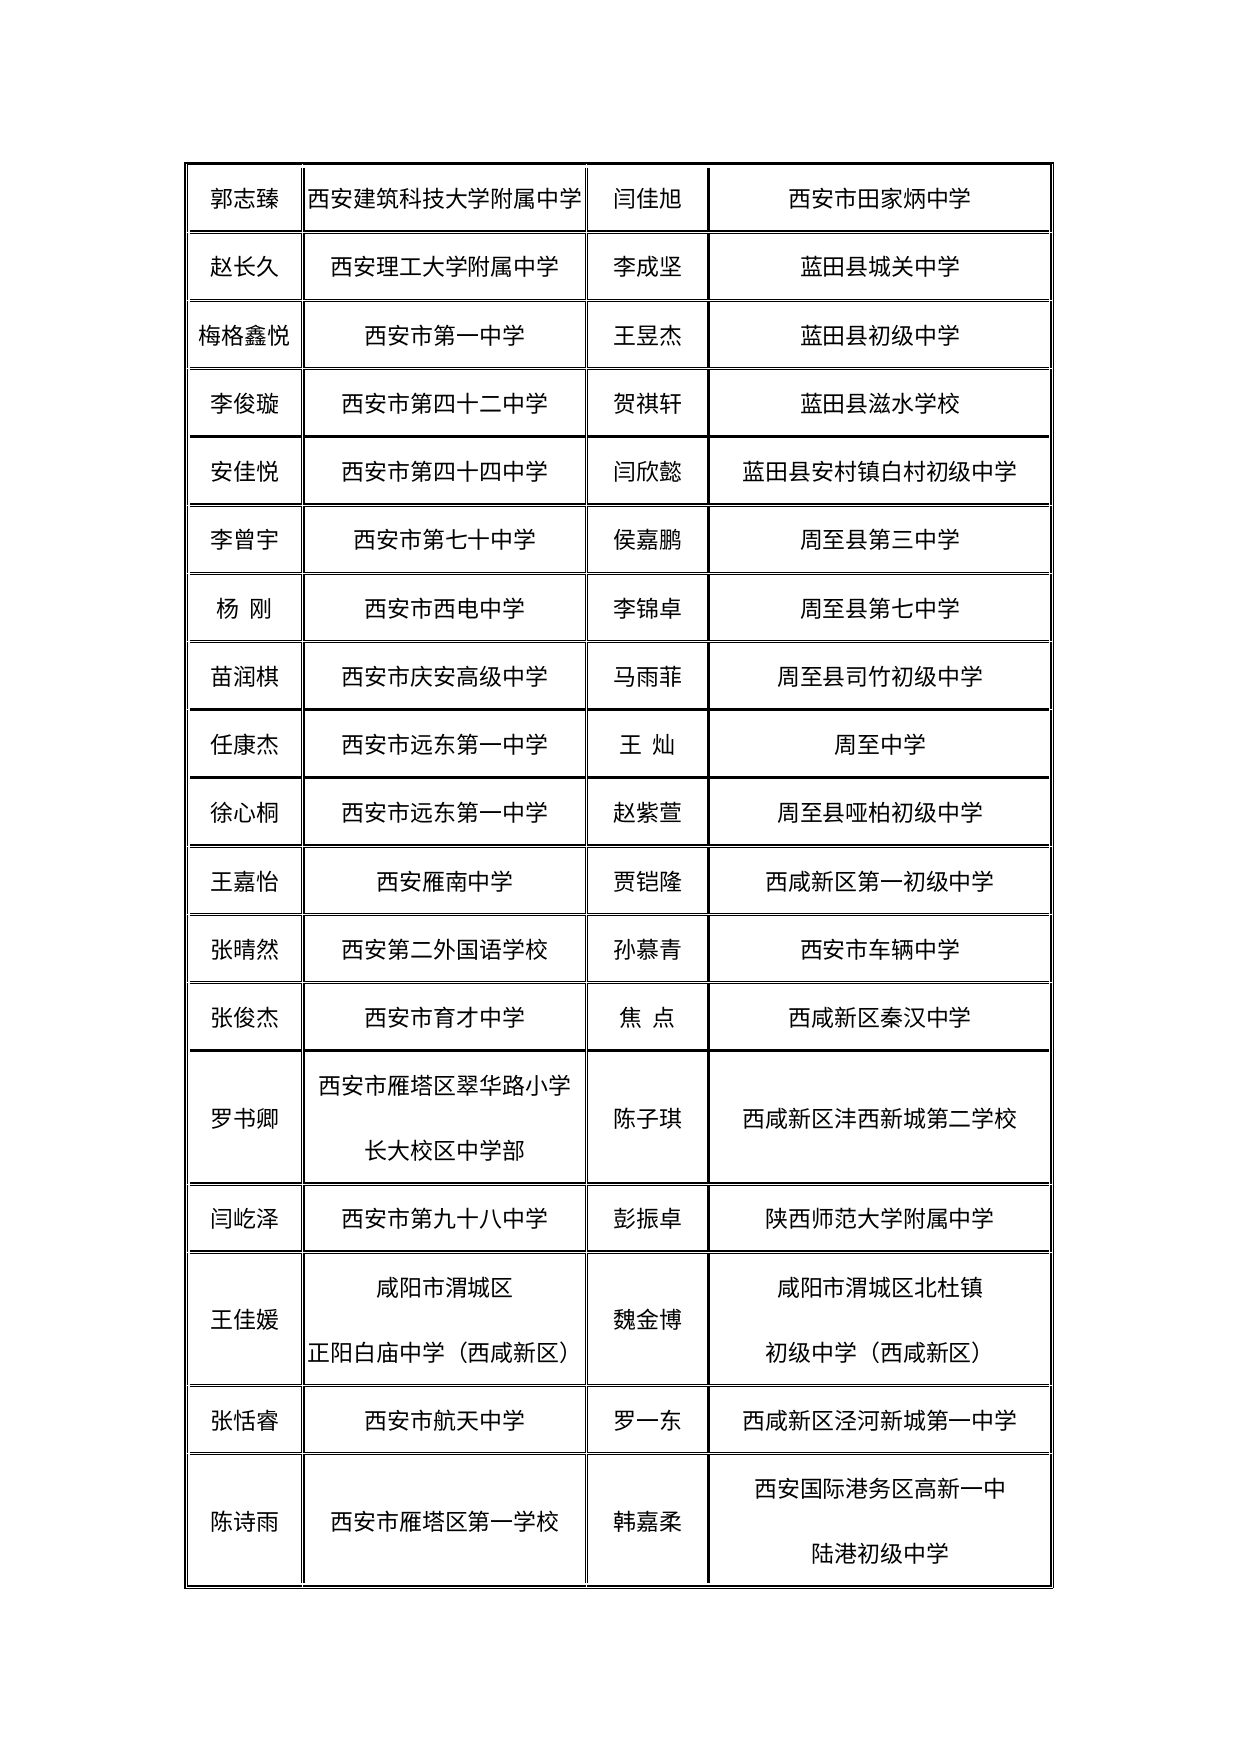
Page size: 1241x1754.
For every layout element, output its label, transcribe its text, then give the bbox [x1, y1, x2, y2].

table_cell 西安市第四十四中学 [305, 438, 585, 503]
table_cell 西咸新区第一初级中学 [710, 844, 1051, 912]
table_cell 韩嘉柔 [586, 1455, 708, 1585]
table_cell 贾铠隆 [588, 848, 707, 912]
table_cell 王 灿 [588, 711, 707, 776]
table_cell 张俊杰 [186, 981, 303, 1049]
table_cell 西安市第四十二中学 [305, 370, 585, 435]
table_cell 侯嘉鹏 [588, 507, 707, 571]
table_cell 西安市育才中学 [305, 984, 585, 1049]
table_cell 西安市远东第一中学 [305, 779, 585, 844]
table_cell 蓝田县城关中学 [710, 230, 1051, 298]
table_cell 魏金博 [588, 1254, 707, 1384]
table_cell 张恬睿 [186, 1384, 303, 1452]
table_cell 李锦卓 [588, 575, 707, 639]
table_cell 西安市庆安高级中学 [305, 643, 585, 708]
table_cell 闫欣懿 [588, 438, 707, 503]
table_cell 周至县第七中学 [710, 571, 1051, 639]
table_cell 孙慕青 [588, 916, 707, 981]
table_cell 西安市田家炳中学 [708, 165, 1050, 230]
table_cell 陈子琪 [588, 1052, 707, 1182]
table_cell 西安市航天中学 [305, 1387, 585, 1452]
table_cell 西安理工大学附属中学 [305, 234, 585, 298]
table_cell 蓝田县安村镇白村初级中学 [710, 435, 1050, 503]
table_cell 罗一东 [588, 1387, 707, 1452]
table_cell 李俊璇 [186, 367, 303, 435]
table_cell 周至县哑柏初级中学 [710, 776, 1050, 844]
table_cell 赵长久 [188, 230, 301, 298]
table_cell 西安第二外国语学校 [305, 916, 585, 981]
table_cell 西咸新区沣西新城第二学校 [710, 1049, 1050, 1182]
table_cell 任康杰 [186, 708, 301, 776]
table_cell 徐心桐 [188, 776, 301, 844]
table_cell 马雨菲 [588, 643, 707, 708]
table_cell 安佳悦 [188, 435, 301, 503]
table_cell 西安市雁塔区翠华路小学 长大校区中学部 [305, 1052, 585, 1182]
table_cell 西安市第一中学 [305, 302, 585, 367]
table_cell 苗润棋 [188, 640, 301, 708]
table_cell 西安建筑科技大学附属中学 [303, 165, 586, 230]
table_cell 李曾宇 [188, 503, 301, 571]
table_cell 周至县司竹初级中学 [710, 640, 1051, 708]
table_cell 西安市第七十中学 [305, 507, 585, 571]
table_cell 陕西师范大学附属中学 [710, 1182, 1051, 1250]
table_cell 闫屹泽 [188, 1182, 301, 1250]
table_cell 王佳媛 [188, 1250, 301, 1384]
table_cell 张晴然 [188, 913, 301, 981]
table_cell 西咸新区泾河新城第一中学 [708, 1384, 1052, 1452]
table_cell 西安市西电中学 [305, 575, 585, 639]
table_cell 梅格鑫悦 [188, 299, 301, 367]
table_cell 西安市雁塔区第一学校 [303, 1455, 586, 1585]
table_cell 闫佳旭 [586, 165, 708, 230]
table_cell 李成坚 [588, 234, 707, 298]
table_cell 陈诗雨 [186, 1452, 303, 1585]
table_cell 王昱杰 [588, 302, 707, 367]
table_cell 郭志臻 [188, 164, 303, 230]
table_cell 罗书卿 [188, 1049, 301, 1182]
table_cell 贺祺轩 [588, 370, 707, 435]
table_cell 咸阳市渭城区北杜镇 初级中学（西咸新区） [710, 1250, 1051, 1384]
table_cell 彭振卓 [588, 1186, 707, 1250]
table_cell 蓝田县初级中学 [710, 299, 1051, 367]
table_cell 西安雁南中学 [305, 848, 585, 912]
table_cell 西安国际港务区高新一中 陆港初级中学 [708, 1452, 1052, 1585]
table_cell 西咸新区秦汉中学 [708, 981, 1052, 1049]
table_cell 周至县第三中学 [710, 503, 1051, 571]
table_cell 蓝田县滋水学校 [708, 367, 1052, 435]
table_cell 西安市远东第一中学 [305, 711, 585, 776]
table_cell 咸阳市渭城区 正阳白庙中学（西咸新区） [305, 1254, 585, 1384]
table_cell 赵紫萱 [588, 779, 707, 844]
table_cell 周至中学 [710, 708, 1052, 776]
table_cell 西安市第九十八中学 [305, 1186, 585, 1250]
table_cell 王嘉怡 [188, 844, 301, 912]
table_cell 西安市车辆中学 [710, 913, 1051, 981]
table_cell 焦 点 [588, 984, 707, 1049]
table_cell 杨 刚 [188, 571, 301, 639]
